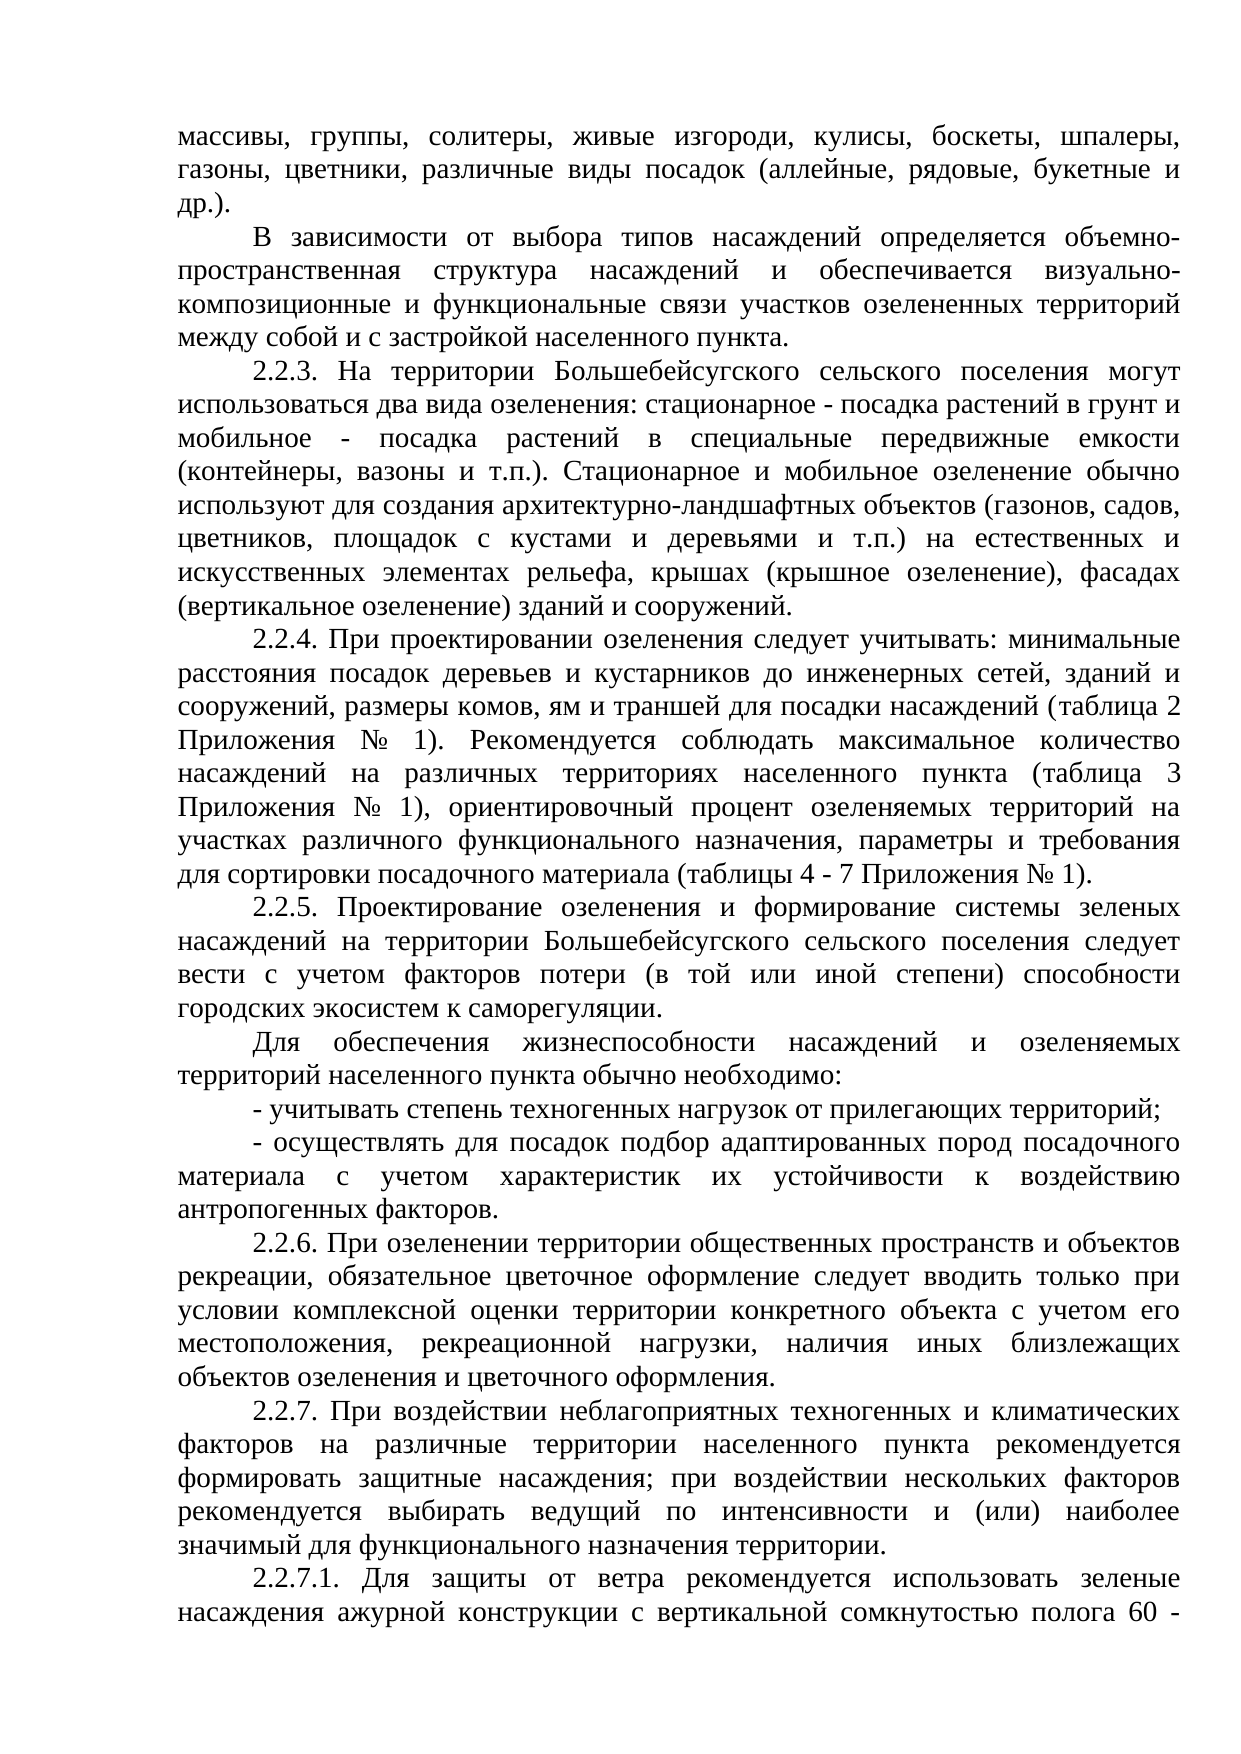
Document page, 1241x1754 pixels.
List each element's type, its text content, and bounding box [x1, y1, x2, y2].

text В зависимости от выбора типов насаждений определяется объемно-пространственная структура насаждений и обеспечивается визуально-композиционные и функциональные связи участков озелененных территорий между собой и с застройкой населенного пункта. [177, 219, 1181, 353]
text - осуществлять для посадок подбор адаптированных пород посадочного материала с учетом характеристик их устойчивости к воздействию антропогенных факторов. [177, 1124, 1181, 1225]
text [177, 1560, 1181, 1627]
text 2.2.6. При озеленении территории общественных пространств и объектов рекреации, обязательное цветочное оформление следует вводить только при условии комплексной оценки территории конкретного объекта с учетом его местоположения, рекреационной нагрузки, наличия иных близлежащих объектов озеленения и цветочного оформления. [177, 1225, 1181, 1393]
text 2.2.7. При воздействии неблагоприятных техногенных и климатических факторов на различные территории населенного пункта рекомендуется формировать защитные насаждения; при воздействии нескольких факторов рекомендуется выбирать ведущий по интенсивности и (или) наиболее значимый для функционального назначения территории. [177, 1393, 1181, 1560]
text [177, 118, 1181, 219]
text 2.2.4. При проектировании озеленения следует учитывать: минимальные расстояния посадок деревьев и кустарников до инженерных сетей, зданий и сооружений, размеры комов, ям и траншей для посадки насаждений (таблица 2 Приложения № 1). Рекомендуется соблюдать максимальное количество насаждений на различных территориях населенного пункта (таблица 3 Приложения № 1), ориентировочный процент озеленяемых территорий на участках различного функционального назначения, параметры и требования для сортировки посадочного материала (таблицы 4 - 7 Приложения № 1). [177, 621, 1181, 889]
text 2.2.5. Проектирование озеленения и формирование системы зеленых насаждений на территории Большебейсугского сельского поселения следует вести с учетом факторов потери (в той или иной степени) способности городских экосистем к саморегуляции. [177, 889, 1181, 1024]
text Для обеспечения жизнеспособности насаждений и озеленяемых территорий населенного пункта обычно необходимо: [177, 1024, 1181, 1091]
text 2.2.3. На территории Большебейсугского сельского поселения могут использоваться два вида озеленения: стационарное - посадка растений в грунт и мобильное - посадка растений в специальные передвижные емкости (контейнеры, вазоны и т.п.). Стационарное и мобильное озеленение обычно используют для создания архитектурно-ландшафтных объектов (газонов, садов, цветников, площадок с кустами и деревьями и т.п.) на естественных и искусственных элементах рельефа, крышах (крышное озеленение), фасадах (вертикальное озеленение) зданий и сооружений. [177, 353, 1181, 621]
text - учитывать степень техногенных нагрузок от прилегающих территорий; [177, 1091, 1181, 1124]
